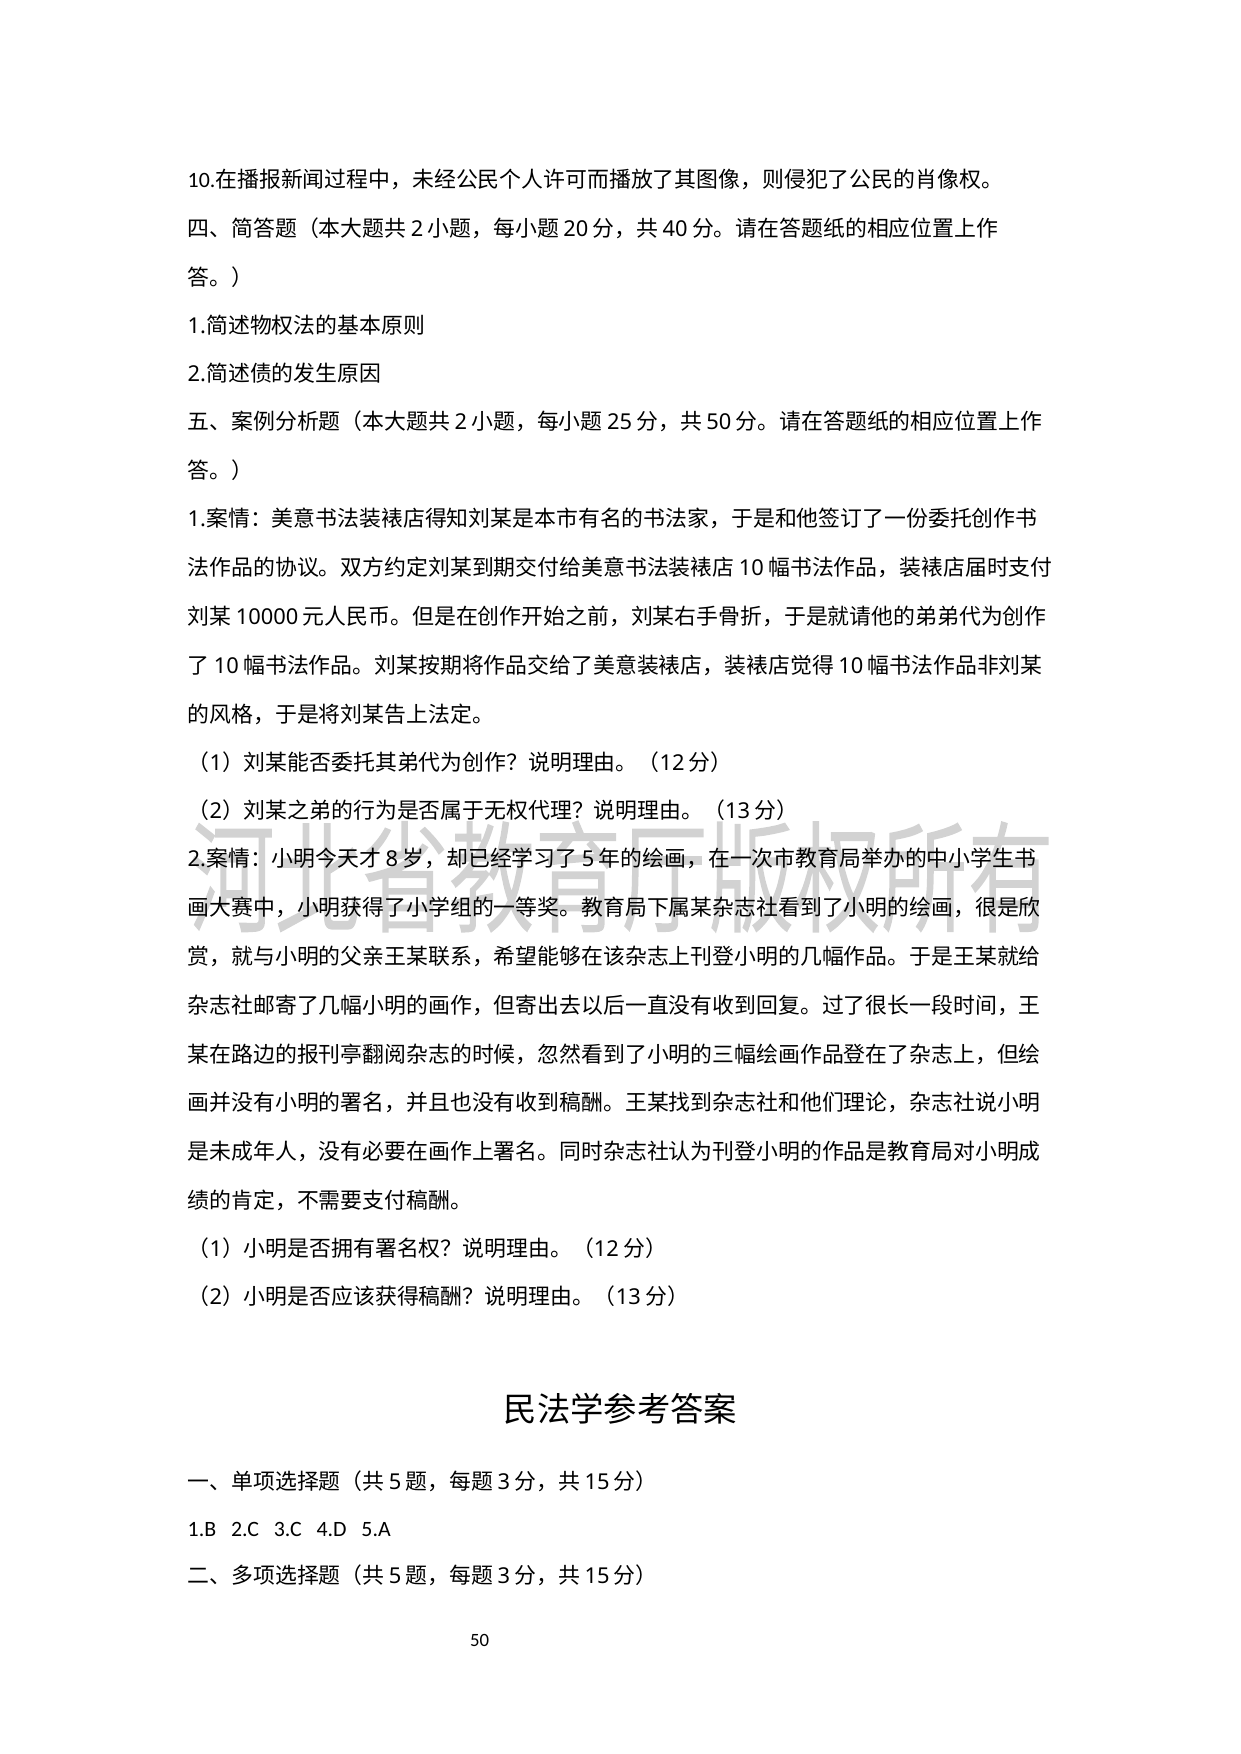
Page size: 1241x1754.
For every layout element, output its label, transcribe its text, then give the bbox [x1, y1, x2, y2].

text 五、案例分析题（本大题共2小题，每小题25分，共50分。请在答题纸的相应位置上作答。） [187, 404, 1053, 485]
text 四、简答题（本大题共2小题，每小题20分，共40分。请在答题纸的相应位置上作答。） [187, 210, 1053, 292]
list 刘某之弟的行为是否属于无权代理？说明理由。（13分） [187, 793, 1053, 825]
text （2）小明是否应该获得稿酬？说明理由。（13分） [187, 1279, 1053, 1312]
text 二、多项选择题（共5题，每题3分，共15分） [187, 1558, 1053, 1591]
list 简述物权法的基本原则 [187, 307, 1053, 340]
list 案情：美意书法装裱店得知刘某是本市有名的书法家，于是和他签订了一份委托创作书法作品的协议。双方约定刘某到期交付给美意书法装裱店10幅书法作品，装裱店届时支付刘某10000元人民币。但是在创作开始之前，刘某右手骨折，于是就请他的弟弟代为创作了10幅书法作品。刘某按期将作品交给了美意装裱店，装裱店觉得10幅书法作品非刘某的风格，于是将刘某告上法定。 [187, 501, 1053, 729]
list 简述债的发生原因 [187, 356, 1053, 388]
list 案情：小明今天才8岁，却已经学习了5年的绘画，在一次市教育局举办的中小学生书画大赛中，小明获得了小学组的一等奖。教育局下属某杂志社看到了小明的绘画，很是欣赏，就与小明的父亲王某联系，希望能够在该杂志上刊登小明的几幅作品。于是王某就给杂志社邮寄了几幅小明的画作，但寄出去以后一直没有收到回复。过了很长一段时间，王某在路边的报刊亭翻阅杂志的时候，忽然看到了小明的三幅绘画作品登在了杂志上，但绘画并没有小明的署名，并且也没有收到稿酬。王某找到杂志社和他们理论，杂志社说小明是未成年人，没有必要在画作上署名。同时杂志社认为刊登小明的作品是教育局对小明成绩的肯定，不需要支付稿酬。 [187, 841, 1053, 1215]
text 一、单项选择题（共5题，每题3分，共15分） [187, 1464, 1053, 1496]
text （1）小明是否拥有署名权？说明理由。（12分） [187, 1231, 1053, 1263]
text 1.B 2.C 3.C 4.D 5.A [187, 1512, 1053, 1545]
list 在播报新闻过程中，未经公民个人许可而播放了其图像，则侵犯了公民的肖像权。 [187, 162, 1053, 194]
text 民法学参考答案 [187, 1375, 1053, 1440]
list 刘某能否委托其弟代为创作？说明理由。（12分） [187, 744, 1053, 777]
